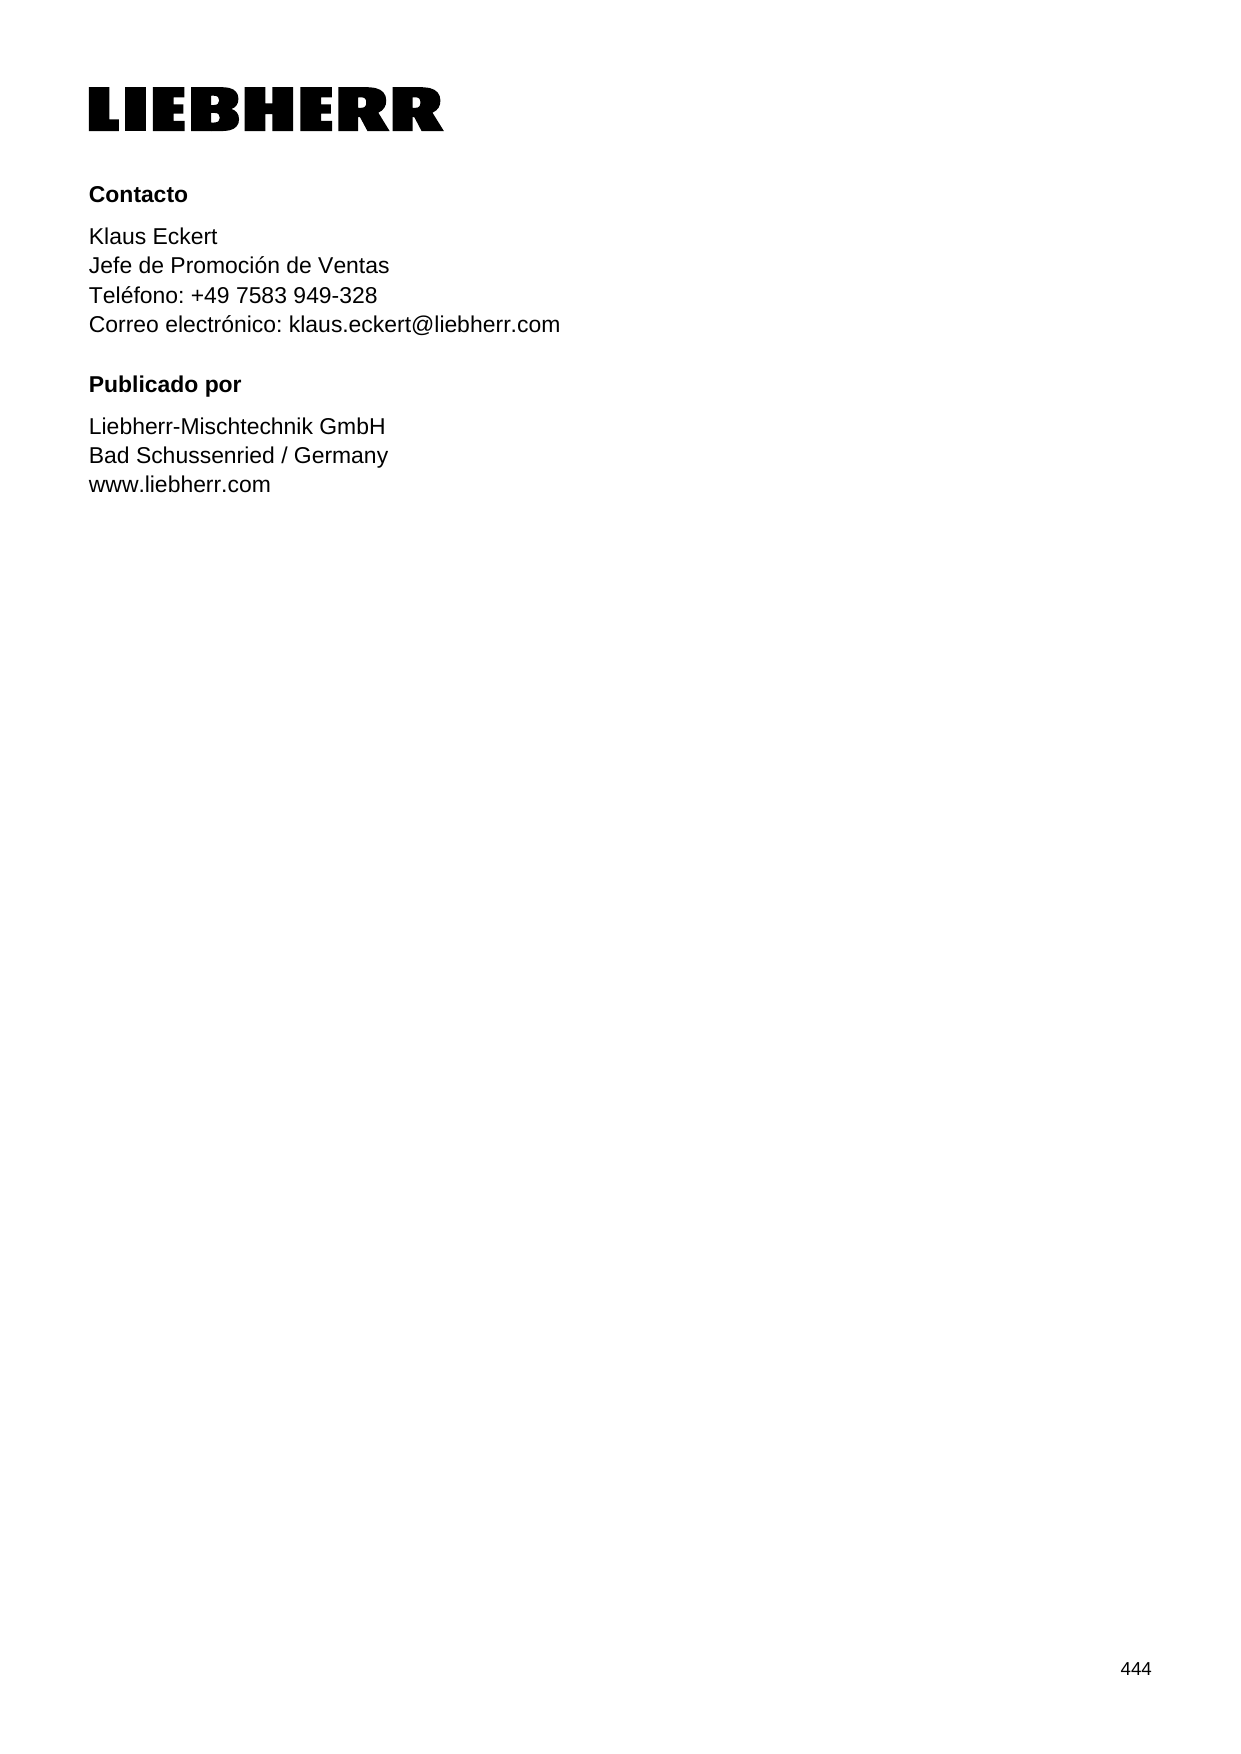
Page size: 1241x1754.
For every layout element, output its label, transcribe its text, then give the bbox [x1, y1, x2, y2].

text Liebherr-Mischtechnik GmbH Bad Schussenried / Germany www.liebherr.com [89, 411, 1152, 498]
text Klaus Eckert Jefe de Promoción de Ventas Teléfono: +49 7583 949-328 Correo electrónico: klaus.eckert@liebherr.com [89, 221, 1152, 338]
text Contacto [89, 178, 1152, 209]
text Publicado por [89, 369, 1152, 398]
